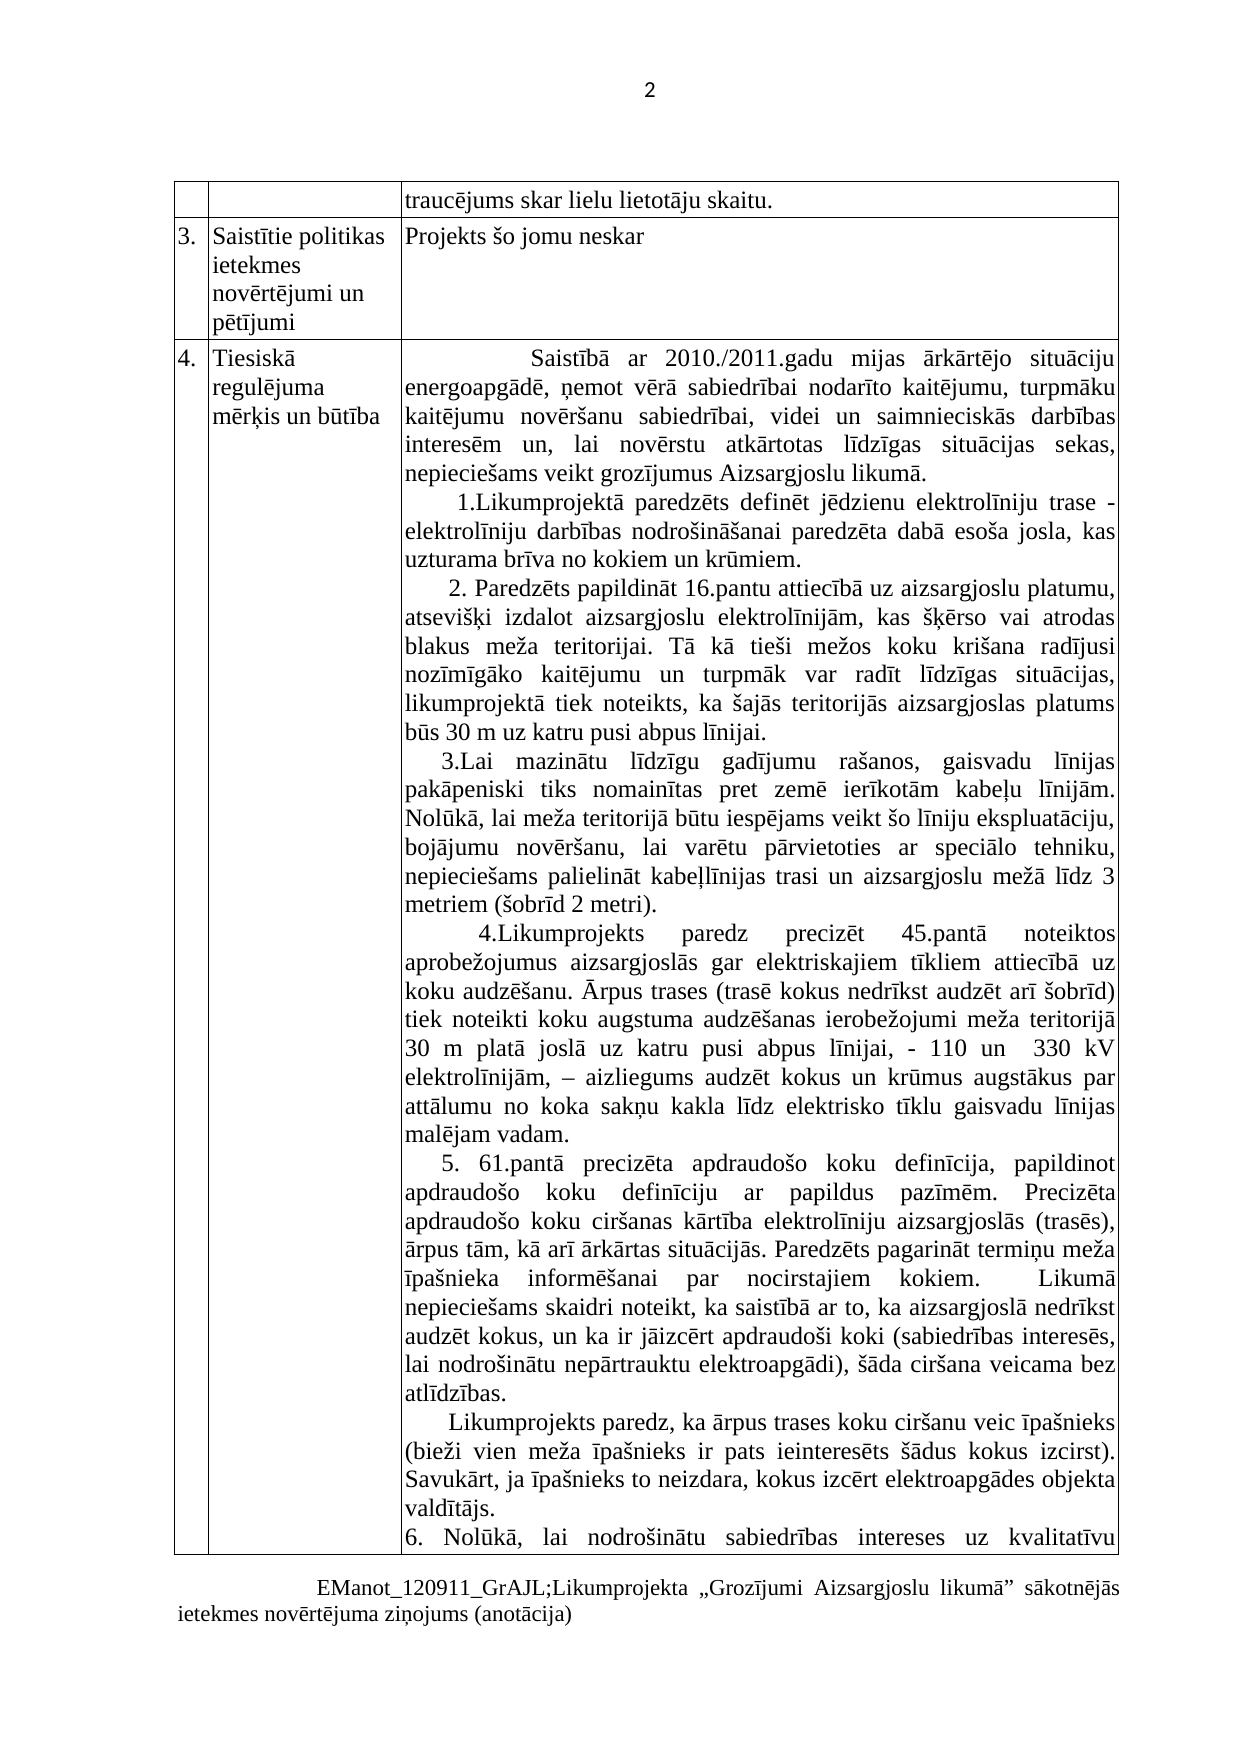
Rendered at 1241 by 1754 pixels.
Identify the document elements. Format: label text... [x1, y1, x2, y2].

table_cell 2. [175, 182, 208, 217]
table_cell Projekts šo jomu neskar [402, 218, 1118, 339]
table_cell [402, 340, 1118, 1554]
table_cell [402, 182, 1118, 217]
table_cell 4. [175, 340, 208, 1554]
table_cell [209, 182, 401, 217]
table_cell 3. [175, 218, 208, 339]
table_cell Saistītie politikas ietekmes novērtējumi un pētījumi [209, 218, 401, 339]
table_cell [209, 340, 401, 1554]
